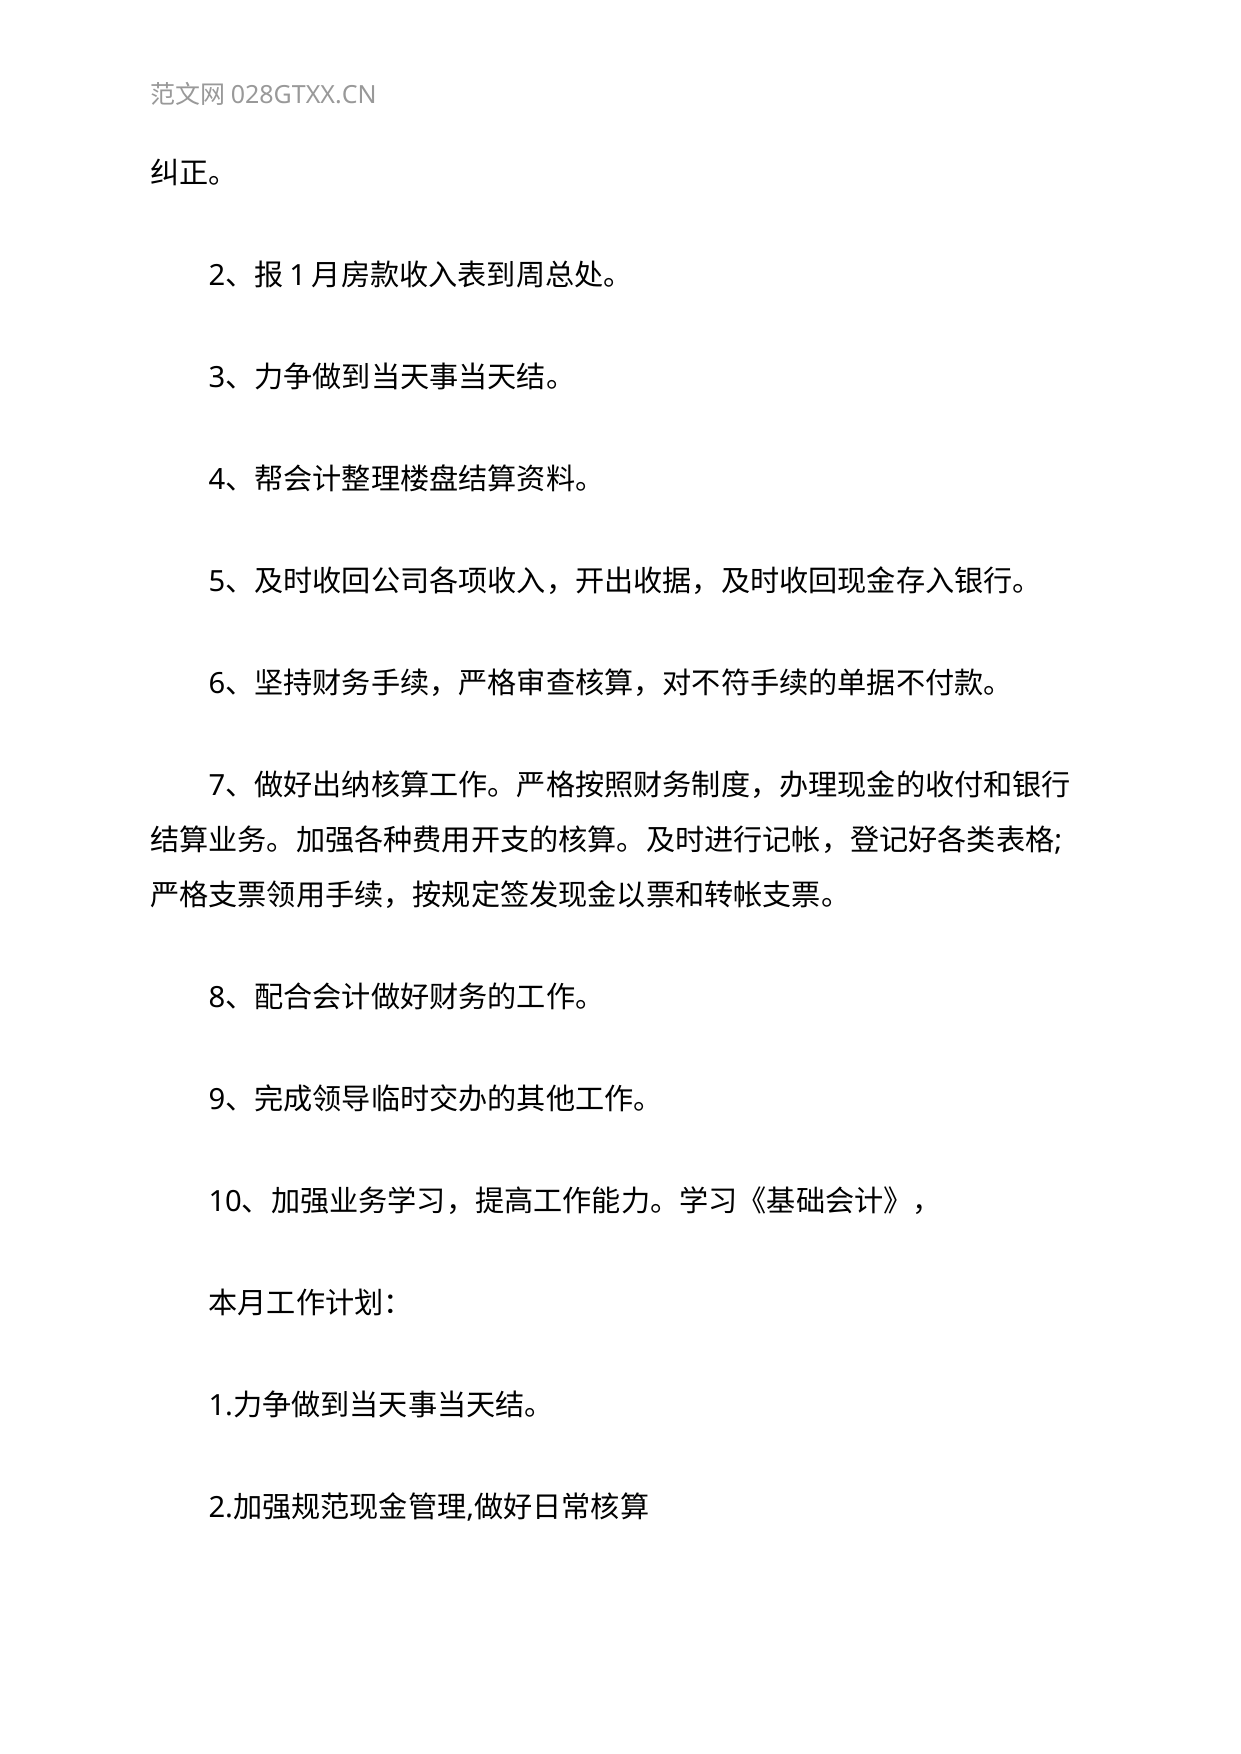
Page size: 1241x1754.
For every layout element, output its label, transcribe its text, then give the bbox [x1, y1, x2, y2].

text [150, 150, 1090, 192]
text 3、力争做到当天事当天结。 [150, 354, 1090, 396]
text 本月工作计划： [150, 1279, 1090, 1322]
text 8、配合会计做好财务的工作。 [150, 973, 1090, 1016]
text 2.加强规范现金管理,做好日常核算 [150, 1483, 1090, 1526]
text 9、完成领导临时交办的其他工作。 [150, 1075, 1090, 1118]
text 7、做好出纳核算工作。严格按照财务制度，办理现金的收付和银行结算业务。加强各种费用开支的核算。及时进行记帐，登记好各类表格;严格支票领用手续，按规定签发现金以票和转帐支票。 [150, 762, 1090, 914]
text 2、报1月房款收入表到周总处。 [150, 252, 1090, 294]
text 6、坚持财务手续，严格审查核算，对不符手续的单据不付款。 [150, 660, 1090, 702]
text 4、帮会计整理楼盘结算资料。 [150, 456, 1090, 498]
text 5、及时收回公司各项收入，开出收据，及时收回现金存入银行。 [150, 558, 1090, 600]
text 10、加强业务学习，提高工作能力。学习《基础会计》， [150, 1177, 1090, 1220]
text 1.力争做到当天事当天结。 [150, 1381, 1090, 1423]
